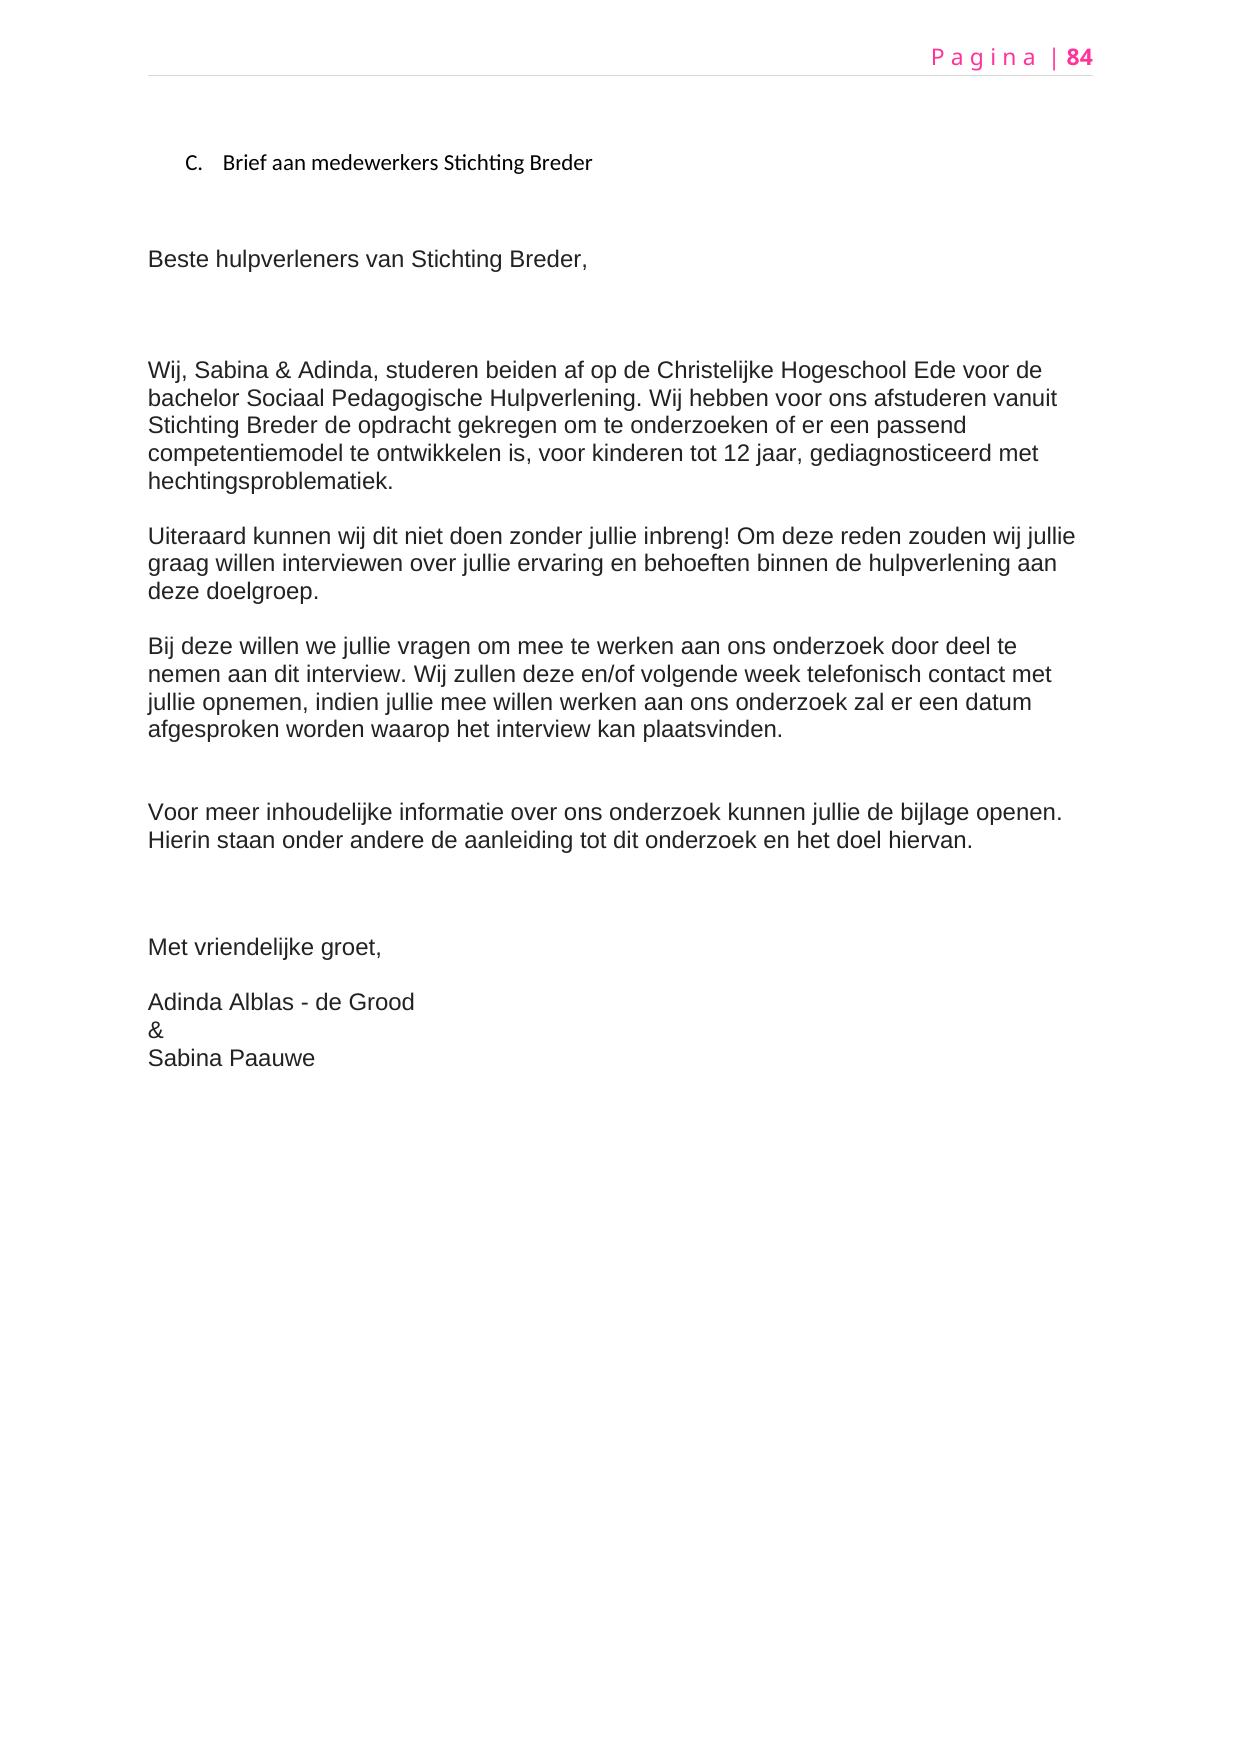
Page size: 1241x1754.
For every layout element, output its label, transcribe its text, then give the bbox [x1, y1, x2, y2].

text Adinda Alblas - de Grood & Sabina Paauwe [148, 961, 1093, 1071]
list Brief aan medewerkers Stichting Breder [185, 148, 1093, 176]
text Wij, Sabina & Adinda, studeren beiden af op de Christelijke Hogeschool Ede voor de bachelor Sociaal Pedagogische Hulpverlening. Wij hebben voor ons afstuderen vanuit Stichting Breder de opdracht gekregen om te onderzoeken of er een passend competentiemodel te ontwikkelen is, voor kinderen tot 12 jaar, gediagnosticeerd met hechtingsproblematiek. [148, 356, 1093, 494]
text Uiteraard kunnen wij dit niet doen zonder jullie inbreng! Om deze reden zouden wij jullie graag willen interviewen over jullie ervaring en behoeften binnen de hulpverlening aan deze doelgroep. [148, 494, 1093, 604]
text Beste hulpverleners van Stichting Breder, [148, 245, 1093, 273]
text Voor meer inhoudelijke informatie over ons onderzoek kunnen jullie de bijlage openen. Hierin staan onder andere de aanleiding tot dit onderzoek en het doel hiervan. [148, 798, 1093, 933]
text Bij deze willen we jullie vragen om mee te werken aan ons onderzoek door deel te nemen aan dit interview. Wij zullen deze en/of volgende week telefonisch contact met jullie opnemen, indien jullie mee willen werken aan ons onderzoek zal er een datum afgesproken worden waarop het interview kan plaatsvinden. [148, 604, 1093, 798]
text Met vriendelijke groet, [148, 933, 1093, 961]
